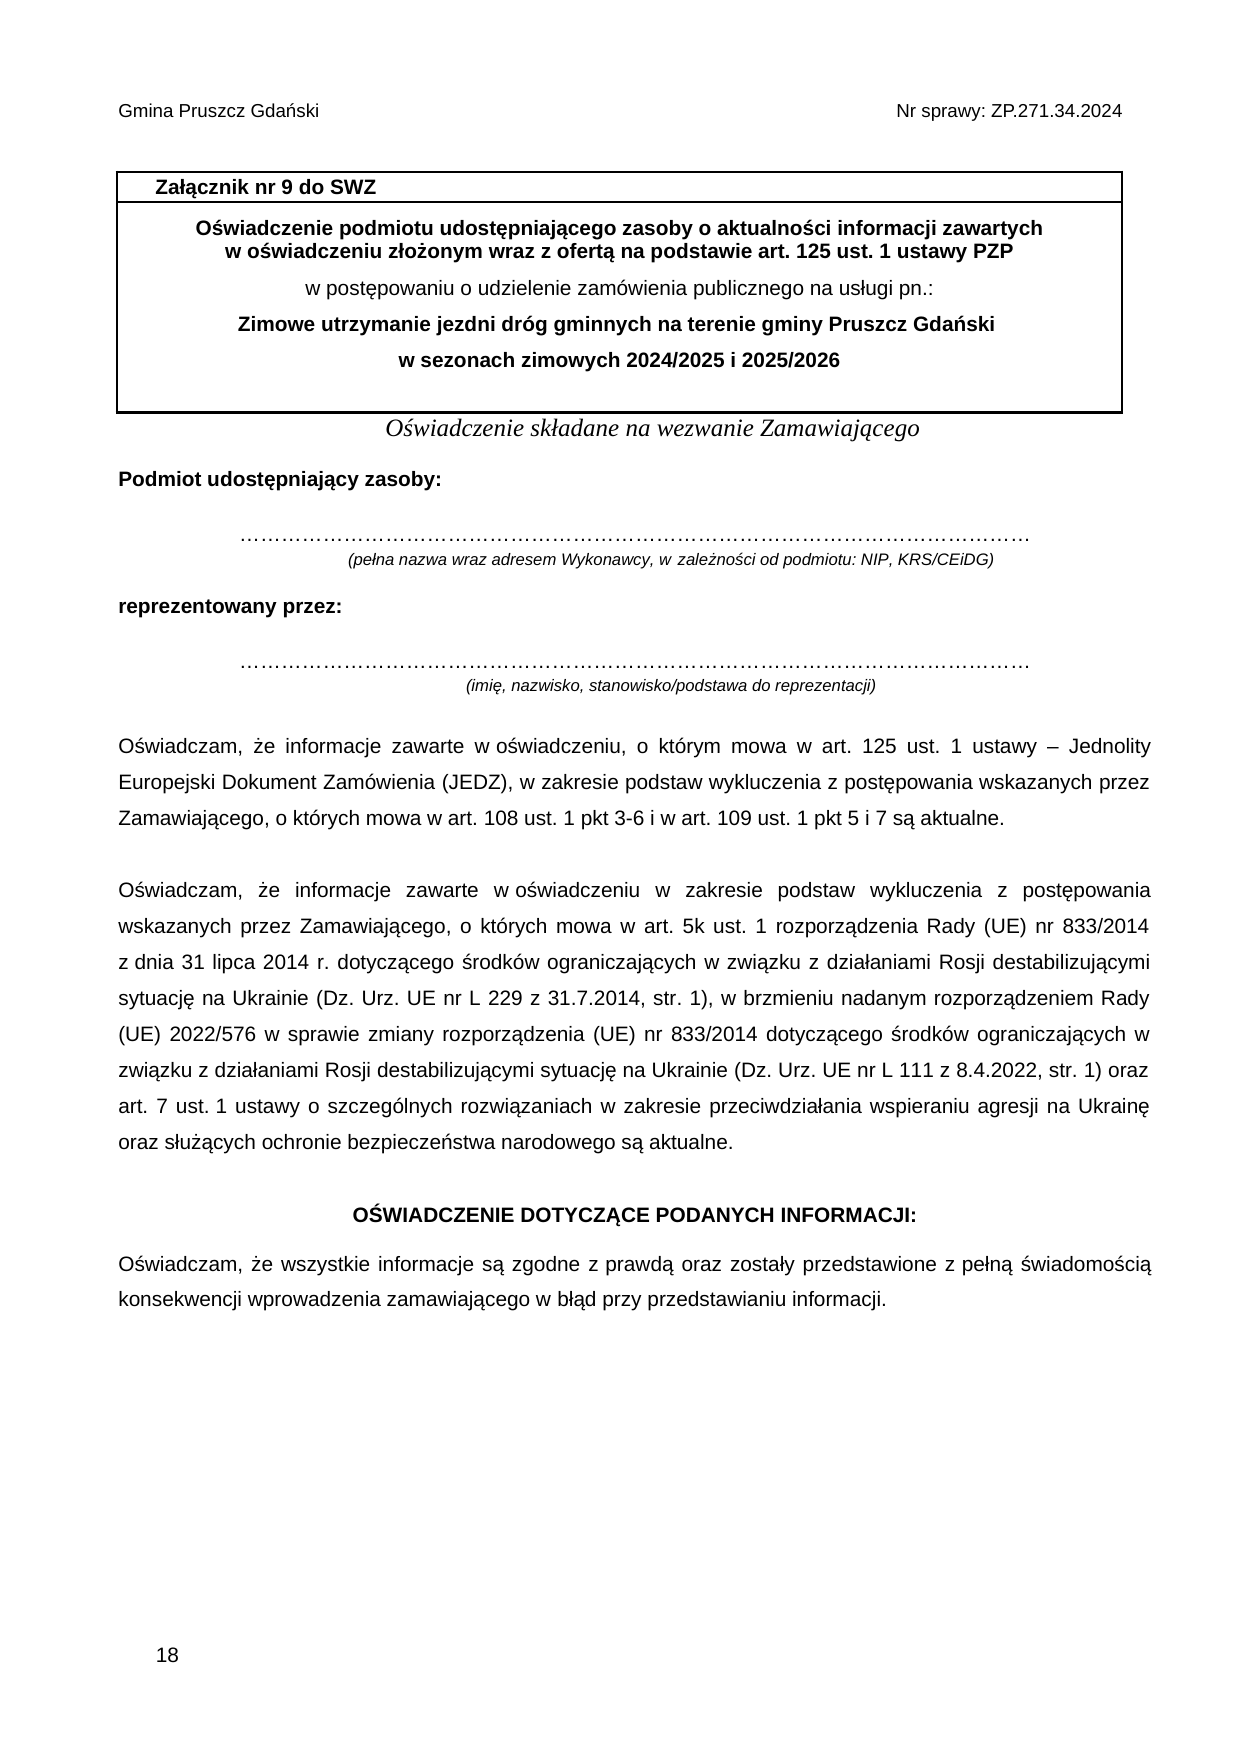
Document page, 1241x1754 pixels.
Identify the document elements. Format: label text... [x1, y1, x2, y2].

text (pełna nazwa wraz adresem Wykonawcy, w zależności od podmiotu: NIP, KRS/CEiDG) [118, 550, 1151, 569]
text Oświadczam, że informacje zawarte w oświadczeniu, o którym mowa w art. 125 ust. 1 ustawy – Jednolity Europejski Dokument Zamówienia (JEDZ), w zakresie podstaw wykluczenia z postępowania wskazanych przez Zamawiającego, o których mowa w art. 108 ust. 1 pkt 3-6 i w art. 109 ust. 1 pkt 5 i 7 są aktualne. [118, 734, 1151, 830]
table_header Załącznik nr 9 do SWZ [118, 173, 1121, 201]
text Oświadczenie składane na wezwanie Zamawiającego [156, 413, 1151, 442]
text (imię, nazwisko, stanowisko/podstawa do reprezentacji) [118, 676, 1151, 695]
text Oświadczam, że informacje zawarte w oświadczeniu w zakresie podstaw wykluczenia z postępowania wskazanych przez Zamawiającego, o których mowa w art. 5k ust. 1 rozporządzenia Rady (UE) nr 833/2014 z dnia 31 lipca 2014 r. dotyczącego środków ograniczających w związku z działaniami Rosji destabilizującymi sytuację na Ukrainie (Dz. Urz. UE nr L 229 z 31.7.2014, str. 1), w brzmieniu nadanym rozporządzeniem Rady (UE) 2022/576 w sprawie zmiany rozporządzenia (UE) nr 833/2014 dotyczącego środków ograniczających w związku z działaniami Rosji destabilizującymi sytuację na Ukrainie (Dz. Urz. UE nr L 111 z 8.4.2022, str. 1) oraz art. 7 ust. 1 ustawy o szczególnych rozwiązaniach w zakresie przeciwdziałania wspieraniu agresji na Ukrainę oraz służących ochronie bezpieczeństwa narodowego są aktualne. [118, 878, 1151, 1153]
text …………………………………………………………………………………………………… [118, 522, 1151, 546]
text Podmiot udostępniający zasoby: [118, 467, 1151, 491]
table_cell Oświadczenie podmiotu udostępniającego zasoby o aktualności informacji zawartych w oświadczeniu złożonym wraz z ofertą na podstawie art. 125 ust. 1 ustawy PZP w postępowaniu o udzielenie zamówienia publicznego na usługi pn.: Zimowe utrzymanie jezdni dróg gminnych na terenie gminy Pruszcz Gdański w sezonach zimowych 2024/2025 i 2025/2026 [118, 203, 1121, 411]
text OŚWIADCZENIE DOTYCZĄCE PODANYCH INFORMACJI: [118, 1203, 1151, 1227]
text reprezentowany przez: [118, 594, 1151, 618]
text …………………………………………………………………………………………………… [118, 649, 1151, 673]
text Oświadczam, że wszystkie informacje są zgodne z prawdą oraz zostały przedstawione z pełną świadomością konsekwencji wprowadzenia zamawiającego w błąd przy przedstawianiu informacji. [118, 1251, 1151, 1311]
